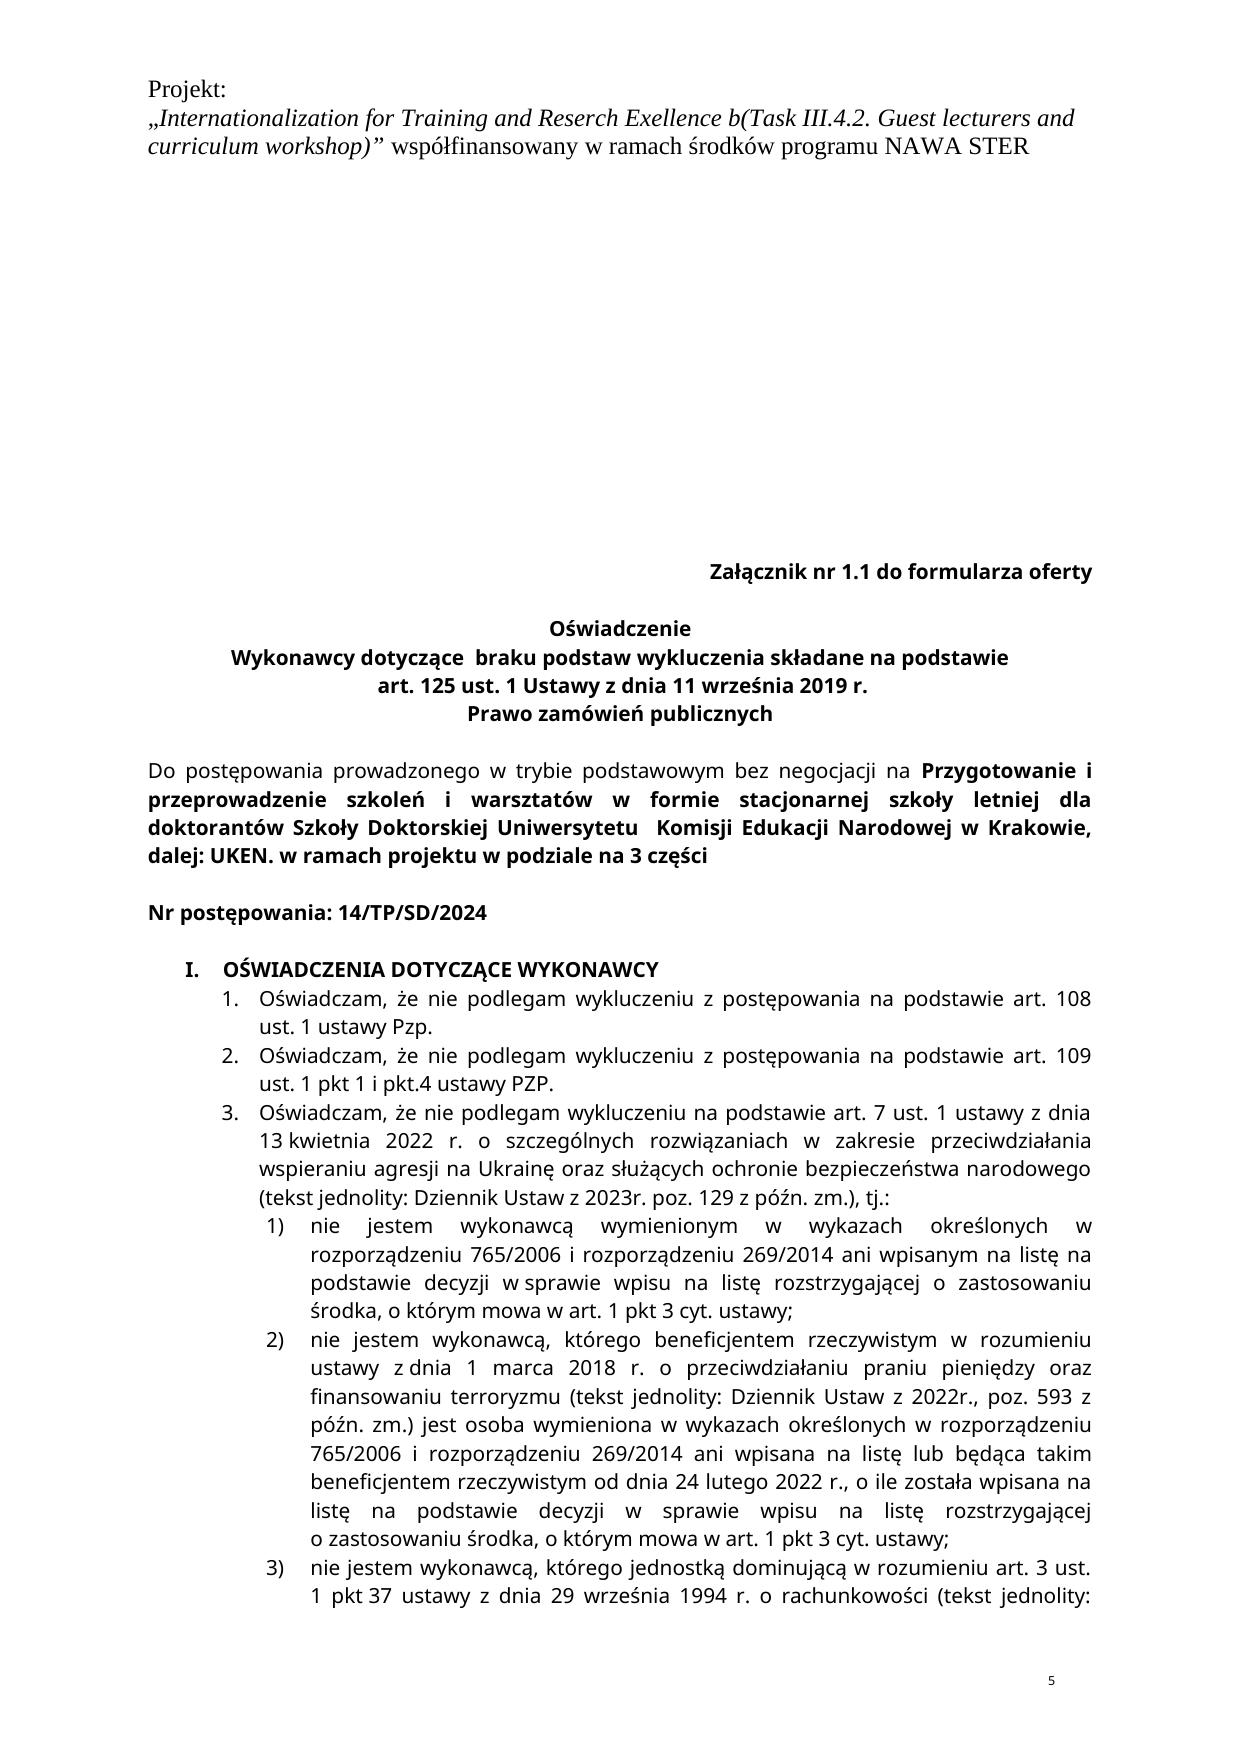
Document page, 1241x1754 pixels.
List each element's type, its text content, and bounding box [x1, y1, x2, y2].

list Oświadczam, że nie podlegam wykluczeniu z postępowania na podstawie art. 108 ust. 1 ustawy Pzp. [221, 984, 1092, 1041]
text Prawo zamówień publicznych [148, 699, 1092, 728]
list Oświadczam, że nie podlegam wykluczeniu z postępowania na podstawie art. 109 ust. 1 pkt 1 i pkt.4 ustawy PZP. [221, 1041, 1092, 1098]
text Oświadczenie [148, 614, 1092, 643]
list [266, 1553, 1092, 1609]
text Nr postępowania: 14/TP/SD/2024 [148, 898, 1092, 927]
list Oświadczam, że nie podlegam wykluczeniu na podstawie art. 7 ust. 1 ustawy z dnia 13 kwietnia 2022 r. o szczególnych rozwiązaniach w zakresie przeciwdziałania wspieraniu agresji na Ukrainę oraz służących ochronie bezpieczeństwa narodowego (tekst jednolity: Dziennik Ustaw z 2023r. poz. 129 z późn. zm.), tj.: [221, 1098, 1092, 1211]
text Wykonawcy dotyczące braku podstaw wykluczenia składane na podstawie art. 125 ust. 1 Ustawy z dnia 11 września 2019 r. [148, 643, 1092, 699]
list nie jestem wykonawcą wymienionym w wykazach określonych w rozporządzeniu 765/2006 i rozporządzeniu 269/2014 ani wpisanym na listę na podstawie decyzji w sprawie wpisu na listę rozstrzygającej o zastosowaniu środka, o którym mowa w art. 1 pkt 3 cyt. ustawy; [266, 1211, 1092, 1325]
text Załącznik nr 1.1 do formularza oferty [148, 557, 1092, 586]
list nie jestem wykonawcą, którego beneficjentem rzeczywistym w rozumieniu ustawy z dnia 1 marca 2018 r. o przeciwdziałaniu praniu pieniędzy oraz finansowaniu terroryzmu (tekst jednolity: Dziennik Ustaw z 2022r., poz. 593 z późn. zm.) jest osoba wymieniona w wykazach określonych w rozporządzeniu 765/2006 i rozporządzeniu 269/2014 ani wpisana na listę lub będąca takim beneficjentem rzeczywistym od dnia 24 lutego 2022 r., o ile została wpisana na listę na podstawie decyzji w sprawie wpisu na listę rozstrzygającej o zastosowaniu środka, o którym mowa w art. 1 pkt 3 cyt. ustawy; [266, 1325, 1092, 1553]
text Do postępowania prowadzonego w trybie podstawowym bez negocjacji na Przygotowanie i przeprowadzenie szkoleń i warsztatów w formie stacjonarnej szkoły letniej dla doktorantów Szkoły Doktorskiej Uniwersytetu Komisji Edukacji Narodowej w Krakowie, dalej: UKEN. w ramach projektu w podziale na 3 części [148, 756, 1092, 870]
list OŚWIADCZENIA DOTYCZĄCE WYKONAWCY [185, 955, 1092, 984]
